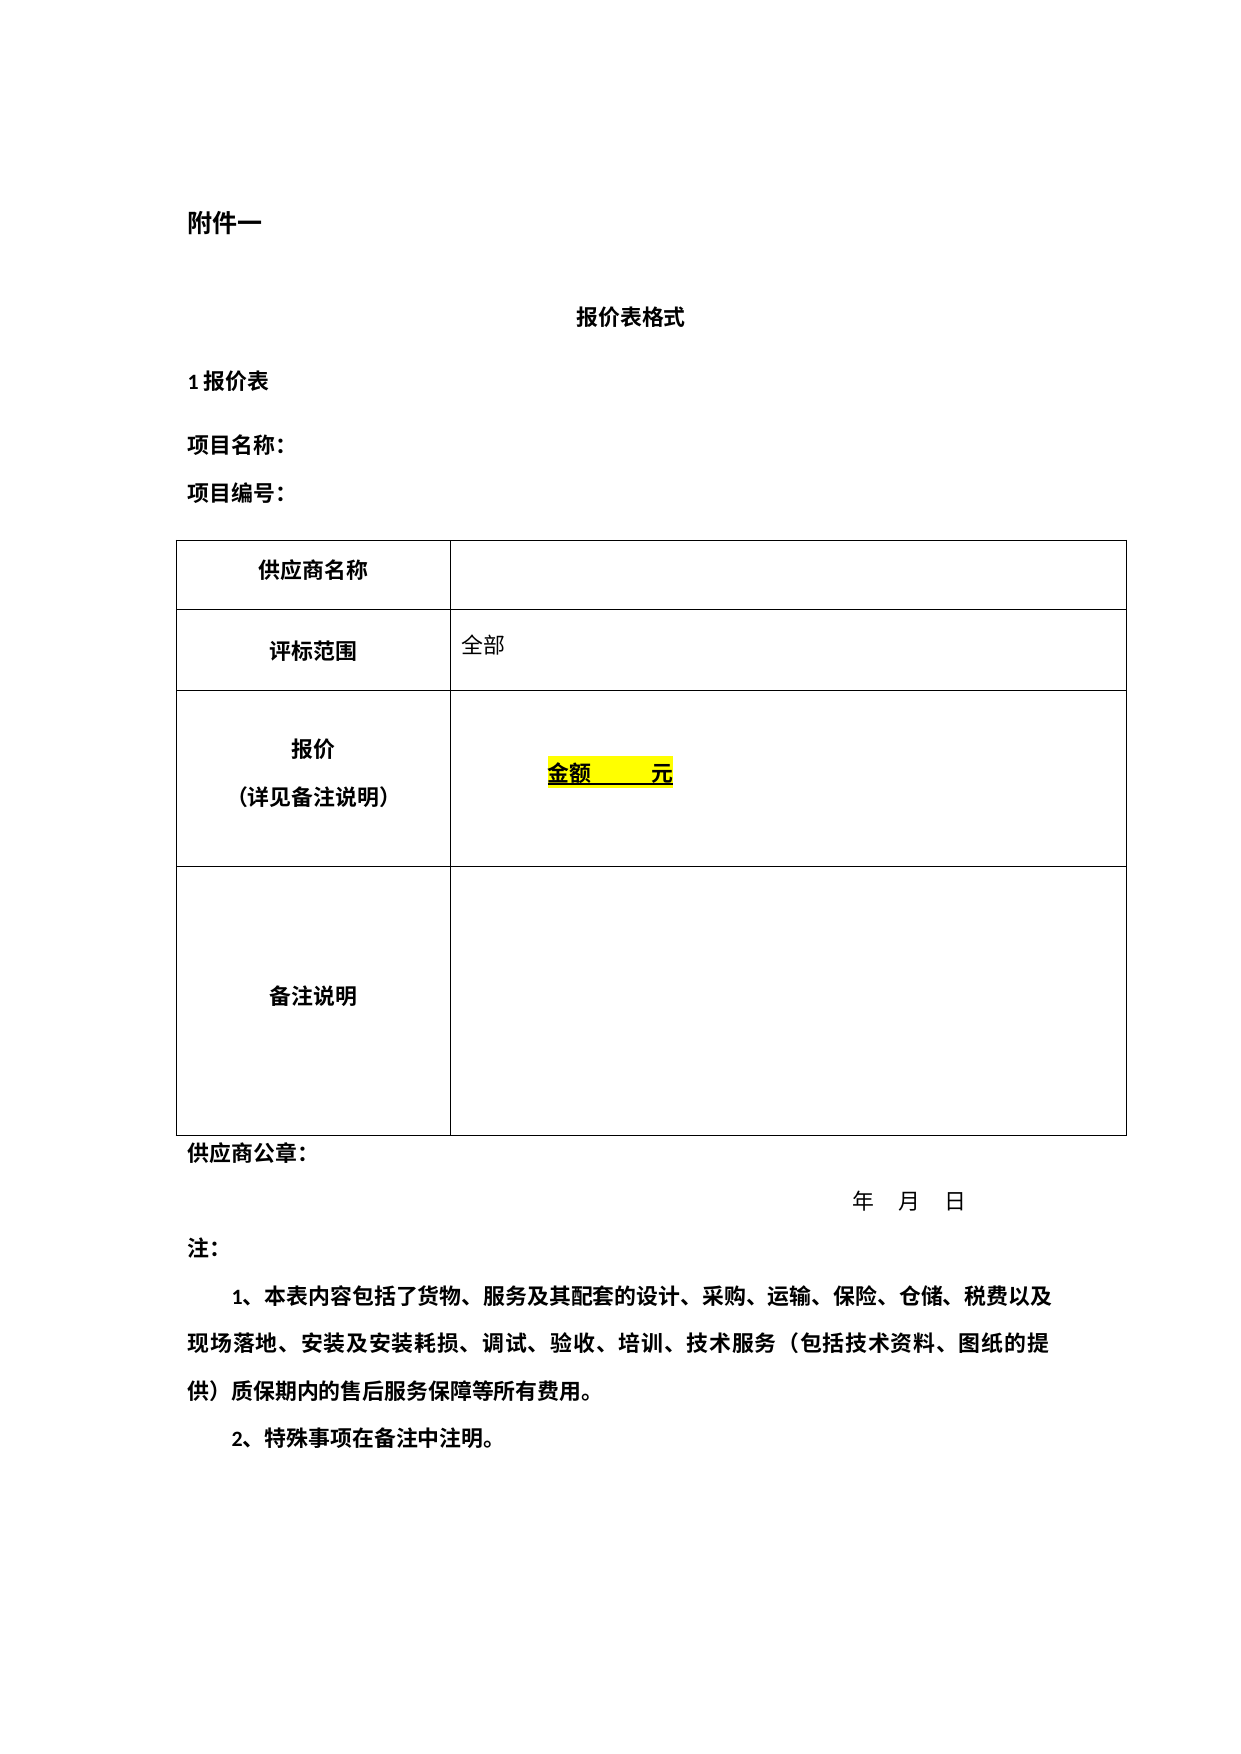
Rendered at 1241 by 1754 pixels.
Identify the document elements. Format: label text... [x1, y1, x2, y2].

text 供应商公章： [187, 1136, 1053, 1168]
table_cell 备注说明 [177, 867, 450, 1135]
text 1、本表内容包括了货物、服务及其配套的设计、采购、运输、保险、仓储、税费以及现场落地、安装及安装耗损、调试、验收、培训、技术服务（包括技术资料、图纸的提供）质保期内的售后服务保障等所有费用。 [187, 1279, 1053, 1406]
table_cell 金额 元 [451, 691, 1126, 866]
text 项目名称： [187, 428, 1053, 460]
subtitle 附件一 [187, 189, 1053, 254]
table_cell [451, 867, 1126, 1135]
text 年 月 日 [766, 1184, 1053, 1216]
text 报价表格式 [187, 299, 1053, 332]
text 项目编号： [187, 476, 1053, 508]
table_cell 全部 [451, 610, 1126, 690]
table_header [451, 541, 1126, 609]
table_cell 报价 （详见备注说明） [177, 691, 450, 866]
table_cell 评标范围 [177, 610, 450, 690]
text 1报价表 [187, 364, 1053, 396]
text 2、特殊事项在备注中注明。 [187, 1421, 1053, 1453]
table_header 供应商名称 [177, 541, 450, 609]
text 注： [187, 1231, 1053, 1263]
